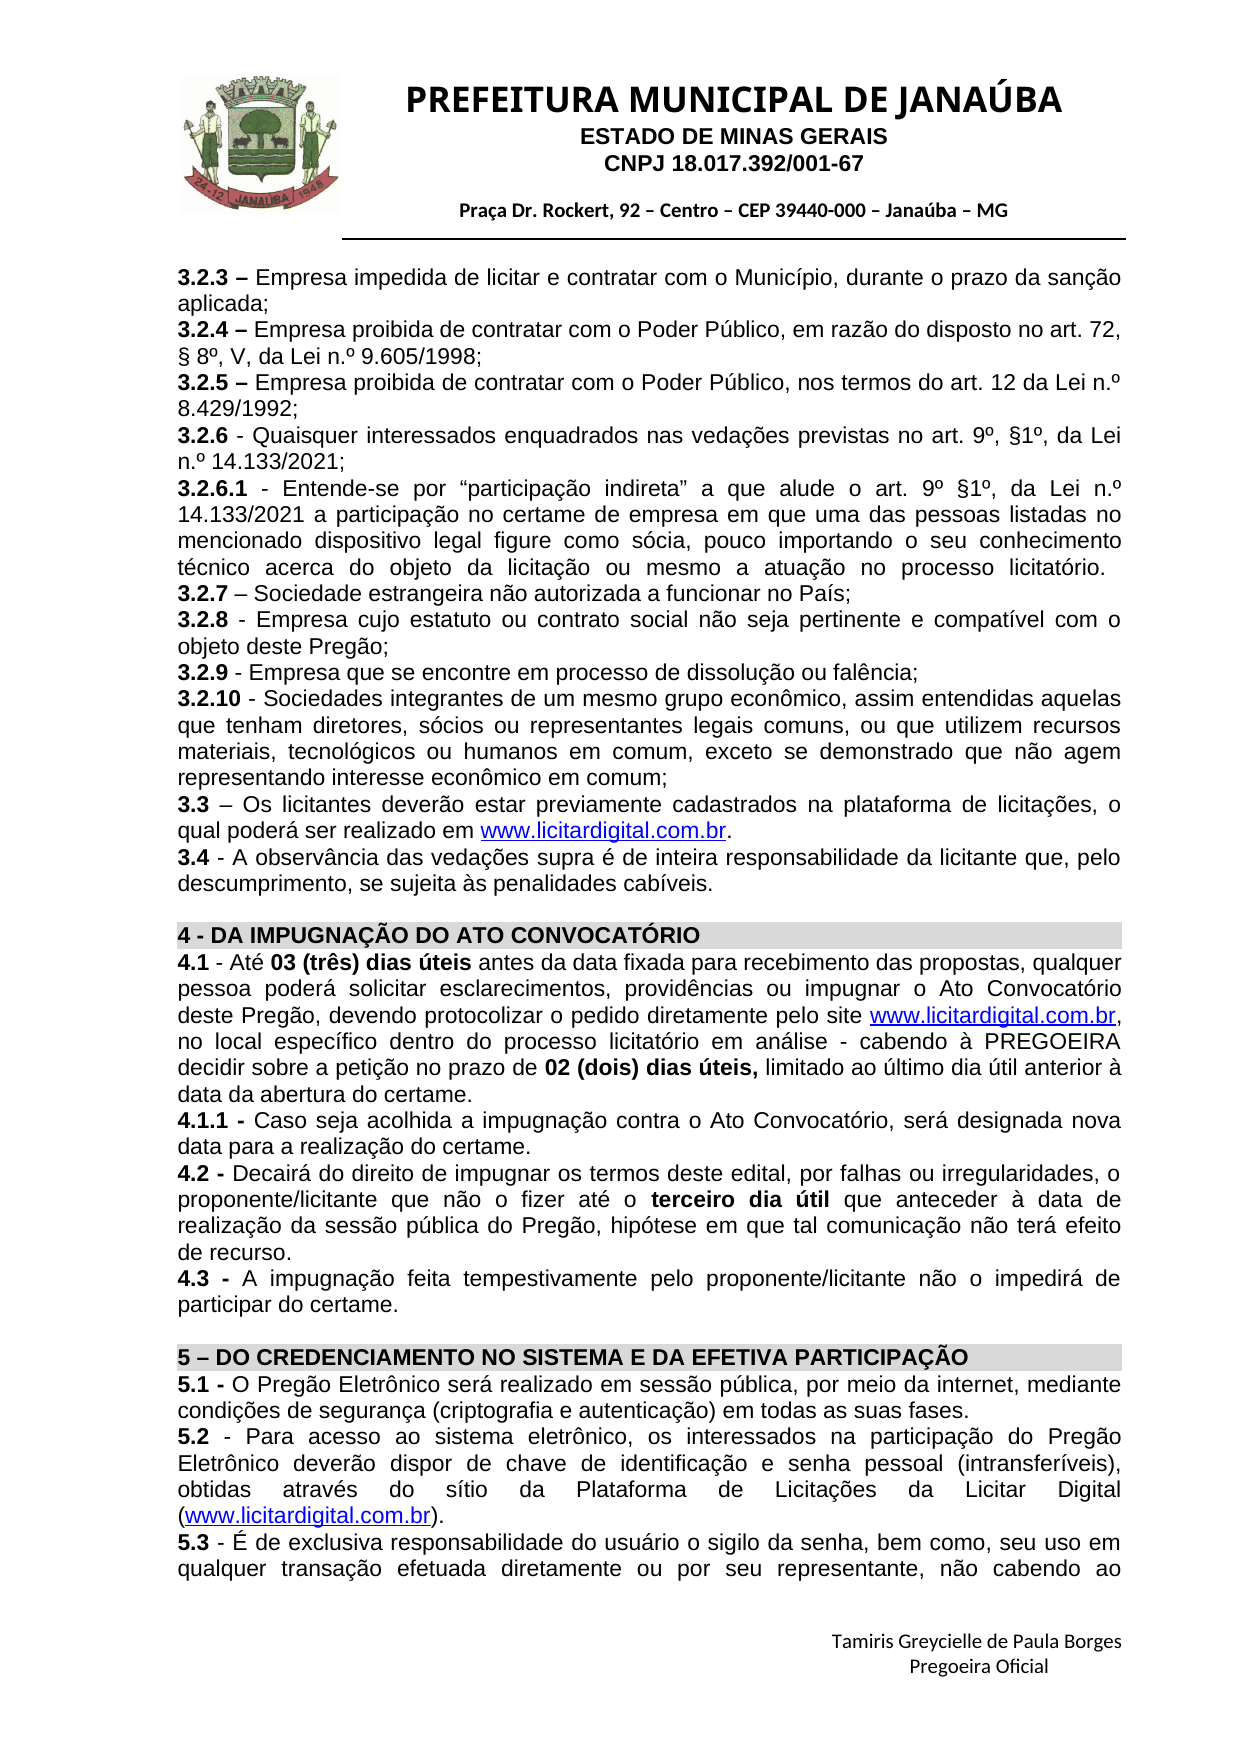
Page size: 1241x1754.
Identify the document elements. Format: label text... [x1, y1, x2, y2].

text 3.4 - A observância das vedações supra é de inteira responsabilidade da licitante que, pelo descumprimento, se sujeita às penalidades cabíveis. [177, 843, 1122, 896]
text 4.2 - Decairá do direito de impugnar os termos deste edital, por falhas ou irregularidades, o proponente/licitante que não o fizer até o terceiro dia útil que anteceder à data de realização da sessão pública do Pregão, hipótese em que tal comunicação não terá efeito de recurso. [177, 1160, 1122, 1265]
text 5.1 - O Pregão Eletrônico será realizado em sessão pública, por meio da internet, mediante condições de segurança (criptografia e autenticação) em todas as suas fases. [177, 1371, 1122, 1423]
text 3.2.8 - Empresa cujo estatuto ou contrato social não seja pertinente e compatível com o objeto deste Pregão; [177, 606, 1122, 659]
picture [180, 75, 341, 214]
text 3.2.6 - Quaisquer interessados enquadrados nas vedações previstas no art. 9º, §1º, da Lei n.º 14.133/2021; [177, 422, 1122, 474]
text 3.2.5 – Empresa proibida de contratar com o Poder Público, nos termos do art. 12 da Lei n.º 8.429/1992; [177, 369, 1122, 422]
text 3.2.9 - Empresa que se encontre em processo de dissolução ou falência; [177, 659, 1122, 685]
text 4.1 - Até 03 (três) dias úteis antes da data fixada para recebimento das propostas, qualquer pessoa poderá solicitar esclarecimentos, providências ou impugnar o Ato Convocatório deste Pregão, devendo protocolizar o pedido diretamente pelo site www.licitardigital.com.br, no local específico dentro do processo licitatório em análise - cabendo à PREGOEIRA decidir sobre a petição no prazo de 02 (dois) dias úteis, limitado ao último dia útil anterior à data da abertura do certame. [177, 949, 1122, 1107]
text 3.2.10 - Sociedades integrantes de um mesmo grupo econômico, assim entendidas aquelas que tenham diretores, sócios ou representantes legais comuns, ou que utilizem recursos materiais, tecnológicos ou humanos em comum, exceto se demonstrado que não agem representando interesse econômico em comum; [177, 685, 1122, 791]
text 4 - DA IMPUGNAÇÃO DO ATO CONVOCATÓRIO [177, 922, 1122, 949]
text 5.2 - Para acesso ao sistema eletrônico, os interessados na participação do Pregão Eletrônico deverão dispor de chave de identificação e senha pessoal (intransferíveis), obtidas através do sítio da Plataforma de Licitações da Licitar Digital (www.licitardigital.com.br). [177, 1423, 1122, 1529]
text 4.1.1 - Caso seja acolhida a impugnação contra o Ato Convocatório, será designada nova data para a realização do certame. [177, 1107, 1122, 1160]
text 4.3 - A impugnação feita tempestivamente pelo proponente/licitante não o impedirá de participar do certame. [177, 1265, 1122, 1318]
text 3.2.3 – Empresa impedida de licitar e contratar com o Município, durante o prazo da sanção aplicada; [177, 264, 1122, 316]
text 3.2.6.1 - Entende-se por “participação indireta” a que alude o art. 9º §1º, da Lei n.º 14.133/2021 a participação no certame de empresa em que uma das pessoas listadas no mencionado dispositivo legal figure como sócia, pouco importando o seu conhecimento técnico acerca do objeto da licitação ou mesmo a atuação no processo licitatório. 3.2.7 – Sociedade estrangeira não autorizada a funcionar no País; [177, 474, 1122, 606]
text 5 – DO CREDENCIAMENTO NO SISTEMA E DA EFETIVA PARTICIPAÇÃO [177, 1344, 1122, 1371]
text 3.3 – Os licitantes deverão estar previamente cadastrados na plataforma de licitações, o qual poderá ser realizado em www.licitardigital.com.br. [177, 791, 1122, 843]
text 3.2.4 – Empresa proibida de contratar com o Poder Público, em razão do disposto no art. 72, § 8º, V, da Lei n.º 9.605/1998; [177, 316, 1122, 369]
